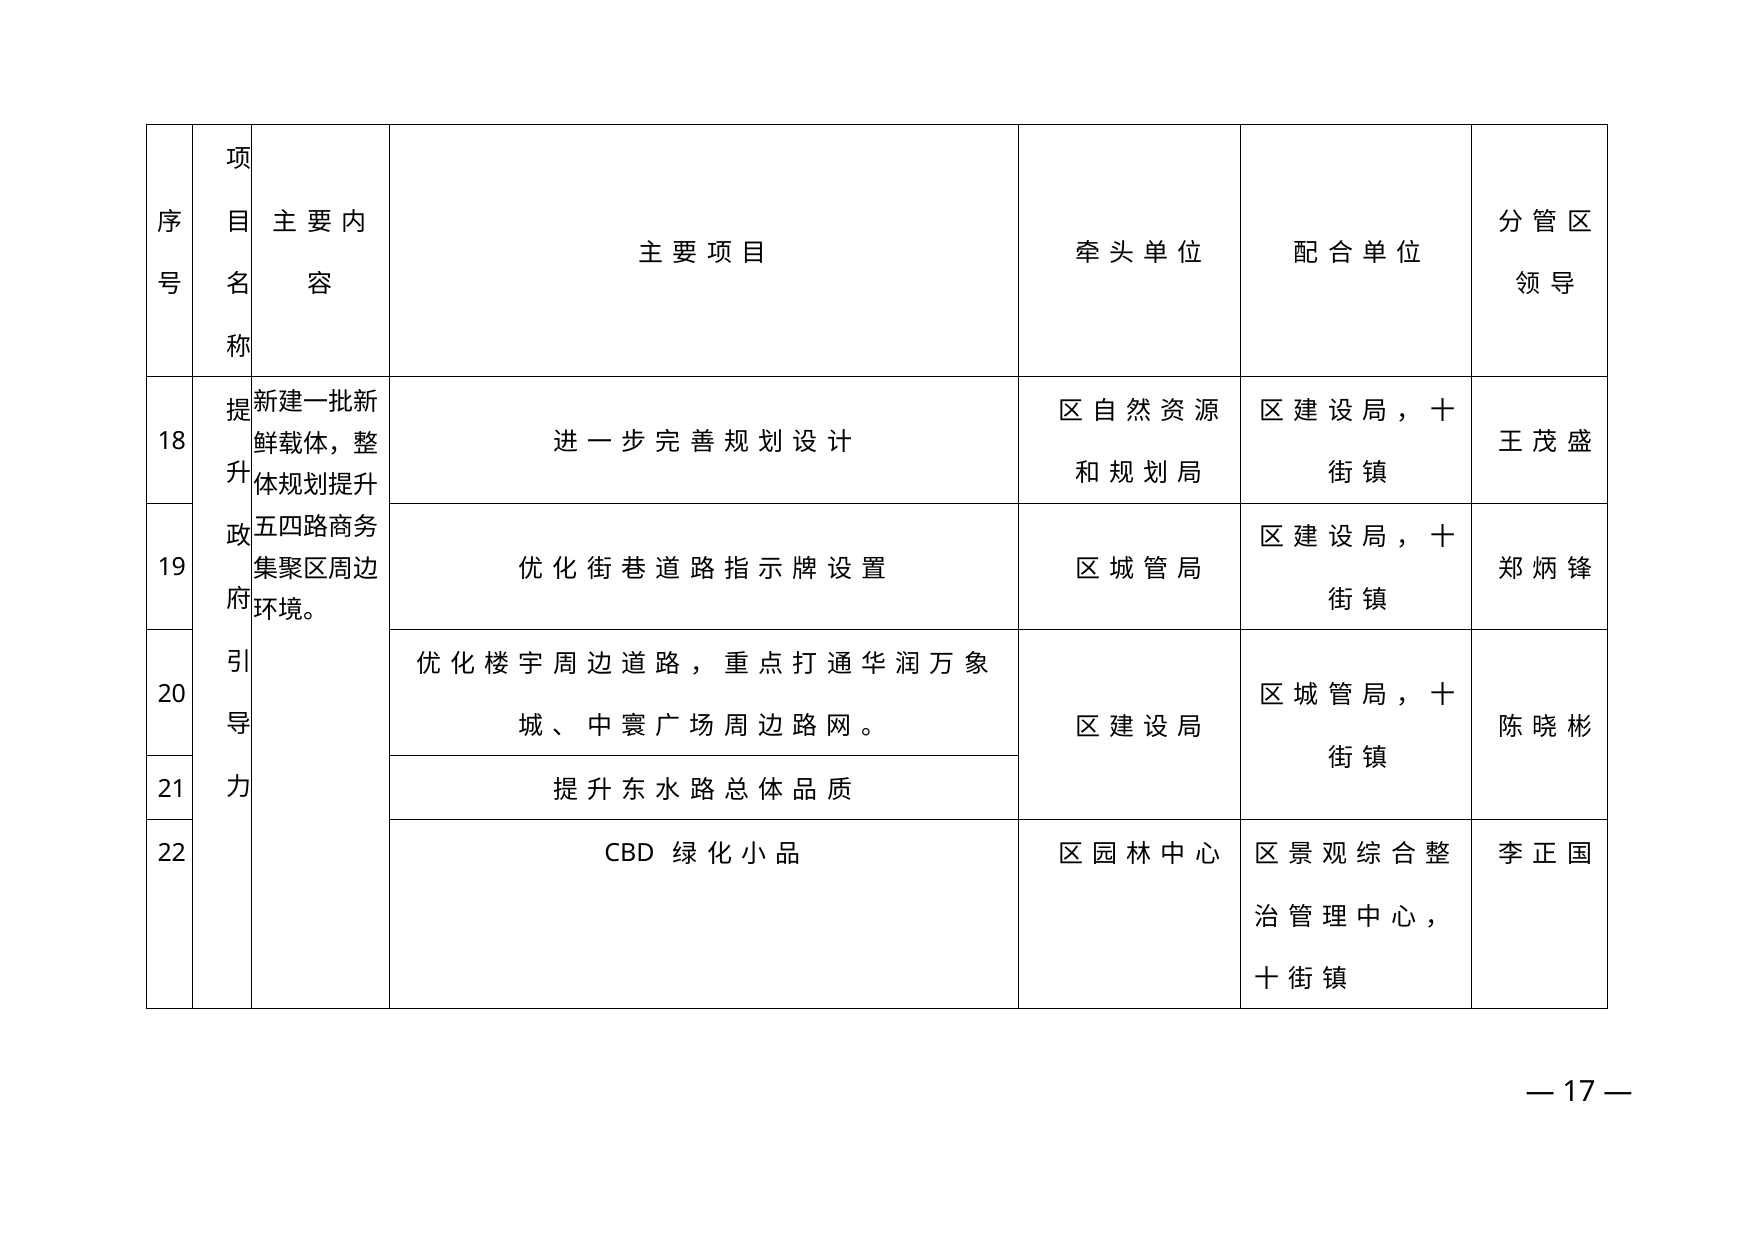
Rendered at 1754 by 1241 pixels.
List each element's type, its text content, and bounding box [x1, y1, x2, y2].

table_cell CBD绿化小品 [390, 820, 1018, 1008]
table_cell 21 [147, 756, 192, 819]
table_header 项目名称 [193, 125, 251, 376]
table_cell 区建设局，十街镇 [1241, 377, 1471, 502]
table_cell 新建一批新鲜载体，整体规划提升五四路商务集聚区周边环境。 [252, 377, 389, 1008]
table_cell 郑炳锋 [1472, 504, 1607, 629]
table_header 主要项目 [390, 125, 1018, 376]
table_cell 22 [147, 820, 192, 1008]
table_cell 18 [147, 377, 192, 502]
table_cell 区建设局 [1019, 630, 1240, 819]
table_cell 区景观综合整治管理中心，十街镇 [1241, 820, 1471, 1008]
table_header 主要内容 [252, 125, 389, 376]
table_header 序号 [147, 125, 192, 376]
table_cell 20 [147, 630, 192, 755]
table_cell 区自然资源和规划局 [1019, 377, 1240, 502]
table_cell 提升东水路总体品质 [390, 756, 1018, 819]
table_header 分管区领导 [1472, 125, 1607, 376]
table_header 牵头单位 [1019, 125, 1240, 376]
table_cell 优化街巷道路指示牌设置 [390, 504, 1018, 629]
table_cell 陈晓彬 [1472, 630, 1607, 819]
table_cell 区城管局 [1019, 504, 1240, 629]
table_cell 区城管局，十街镇 [1241, 630, 1471, 819]
table_cell 区建设局，十街镇 [1241, 504, 1471, 629]
table_cell 李正国 [1472, 820, 1607, 1008]
table_cell 王茂盛 [1472, 377, 1607, 502]
table_cell 优化楼宇周边道路，重点打通华润万象城、中寰广场周边路网。 [390, 630, 1018, 755]
table_cell 19 [147, 504, 192, 629]
table_cell 区园林中心 [1019, 820, 1240, 1008]
table_cell 进一步完善规划设计 [390, 377, 1018, 502]
table_header 配合单位 [1241, 125, 1471, 376]
table_cell 提升政府引导力 [193, 377, 251, 1008]
